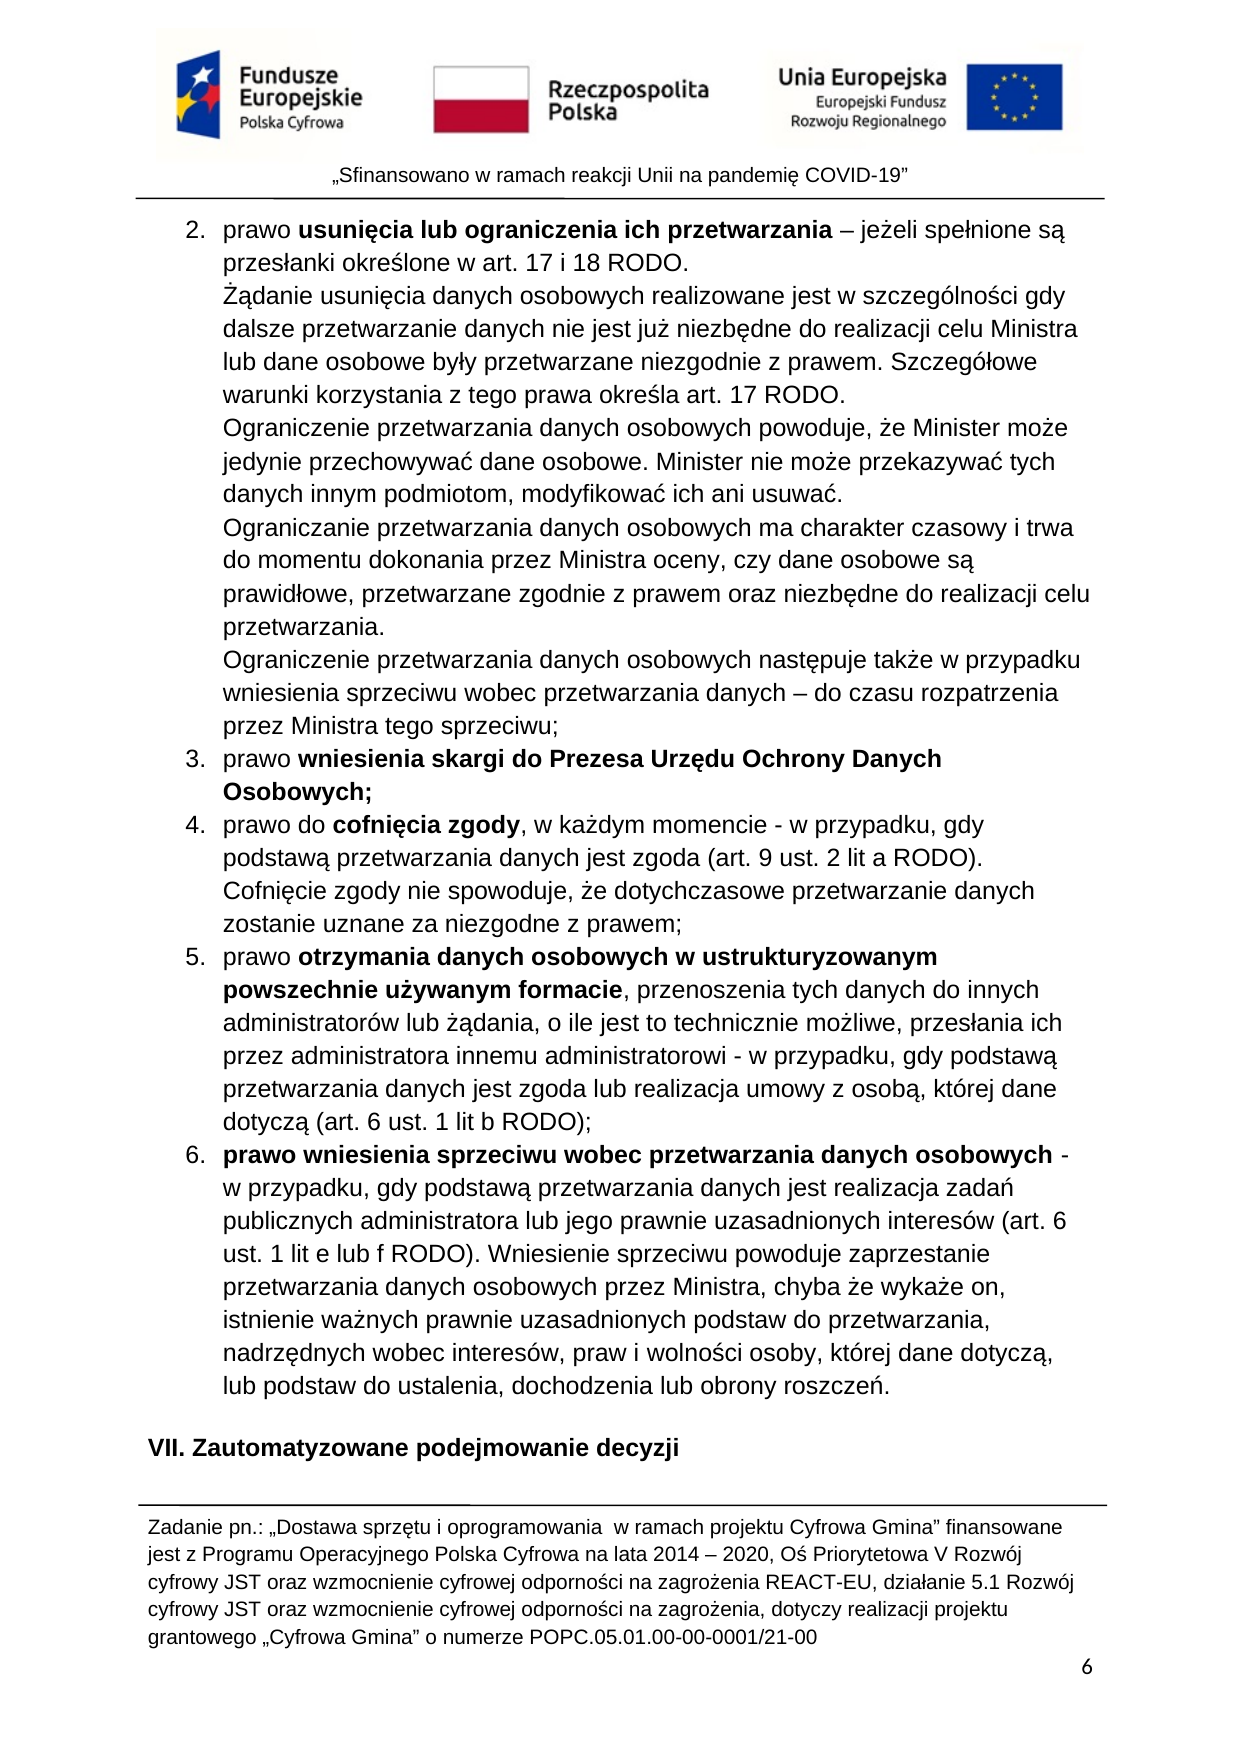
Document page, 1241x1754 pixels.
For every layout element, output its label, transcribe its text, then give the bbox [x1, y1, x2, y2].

list prawo usunięcia lub ograniczenia ich przetwarzania – jeżeli spełnione są przesłanki określone w art. 17 i 18 RODO. Żądanie usunięcia danych osobowych realizowane jest w szczególności gdy dalsze przetwarzanie danych nie jest już niezbędne do realizacji celu Ministra lub dane osobowe były przetwarzane niezgodnie z prawem. Szczegółowe warunki korzystania z tego prawa określa art. 17 RODO. Ograniczenie przetwarzania danych osobowych powoduje, że Minister może jedynie przechowywać dane osobowe. Minister nie może przekazywać tych danych innym podmiotom, modyfikować ich ani usuwać. Ograniczanie przetwarzania danych osobowych ma charakter czasowy i trwa do momentu dokonania przez Ministra oceny, czy dane osobowe są prawidłowe, przetwarzane zgodnie z prawem oraz niezbędne do realizacji celu przetwarzania. Ograniczenie przetwarzania danych osobowych następuje także w przypadku wniesienia sprzeciwu wobec przetwarzania danych – do czasu rozpatrzenia przez Ministra tego sprzeciwu; [185, 215, 1092, 739]
list prawo do cofnięcia zgody, w każdym momencie - w przypadku, gdy podstawą przetwarzania danych jest zgoda (art. 9 ust. 2 lit a RODO). Cofnięcie zgody nie spowoduje, że dotychczasowe przetwarzanie danych zostanie uznane za niezgodne z prawem; [185, 810, 1092, 937]
text VII. Zautomatyzowane podejmowanie decyzji [148, 1433, 1092, 1462]
list prawo wniesienia skargi do Prezesa Urzędu Ochrony Danych Osobowych; [185, 744, 1092, 805]
picture [156, 28, 1085, 164]
list prawo wniesienia sprzeciwu wobec przetwarzania danych osobowych - w przypadku, gdy podstawą przetwarzania danych jest realizacja zadań publicznych administratora lub jego prawnie uzasadnionych interesów (art. 6 ust. 1 lit e lub f RODO). Wniesienie sprzeciwu powoduje zaprzestanie przetwarzania danych osobowych przez Ministra, chyba że wykaże on, istnienie ważnych prawnie uzasadnionych podstaw do przetwarzania, nadrzędnych wobec interesów, praw i wolności osoby, której dane dotyczą, lub podstaw do ustalenia, dochodzenia lub obrony roszczeń. [185, 1140, 1092, 1400]
list prawo otrzymania danych osobowych w ustrukturyzowanym powszechnie używanym formacie, przenoszenia tych danych do innych administratorów lub żądania, o ile jest to technicznie możliwe, przesłania ich przez administratora innemu administratorowi - w przypadku, gdy podstawą przetwarzania danych jest zgoda lub realizacja umowy z osobą, której dane dotyczą (art. 6 ust. 1 lit b RODO); [185, 942, 1092, 1136]
